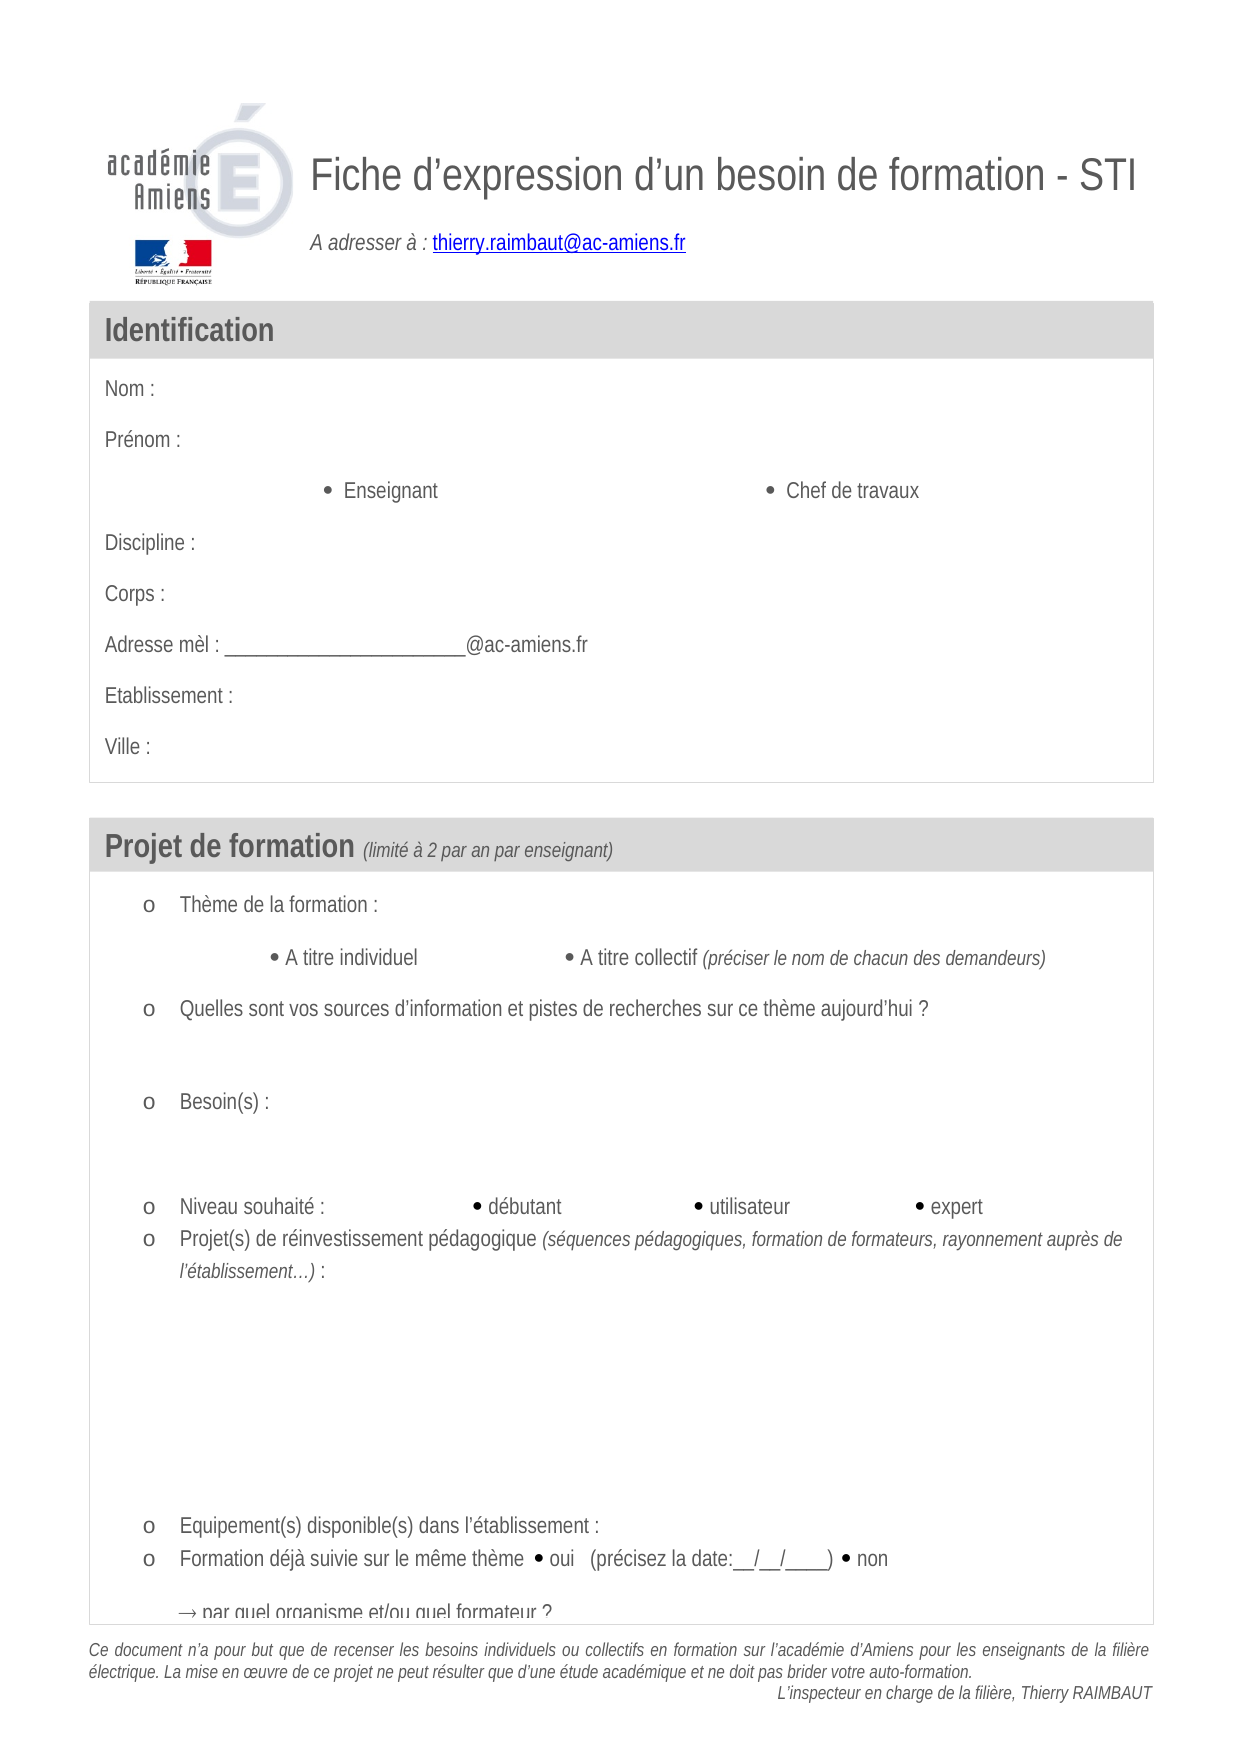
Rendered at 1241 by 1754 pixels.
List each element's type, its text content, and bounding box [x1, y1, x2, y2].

picture [96, 103, 294, 290]
text Fiche d’expression d’un besoin de formation - STI [310, 148, 1152, 200]
text A adresser à : thierry.raimbaut@ac-amiens.fr [310, 229, 1152, 255]
